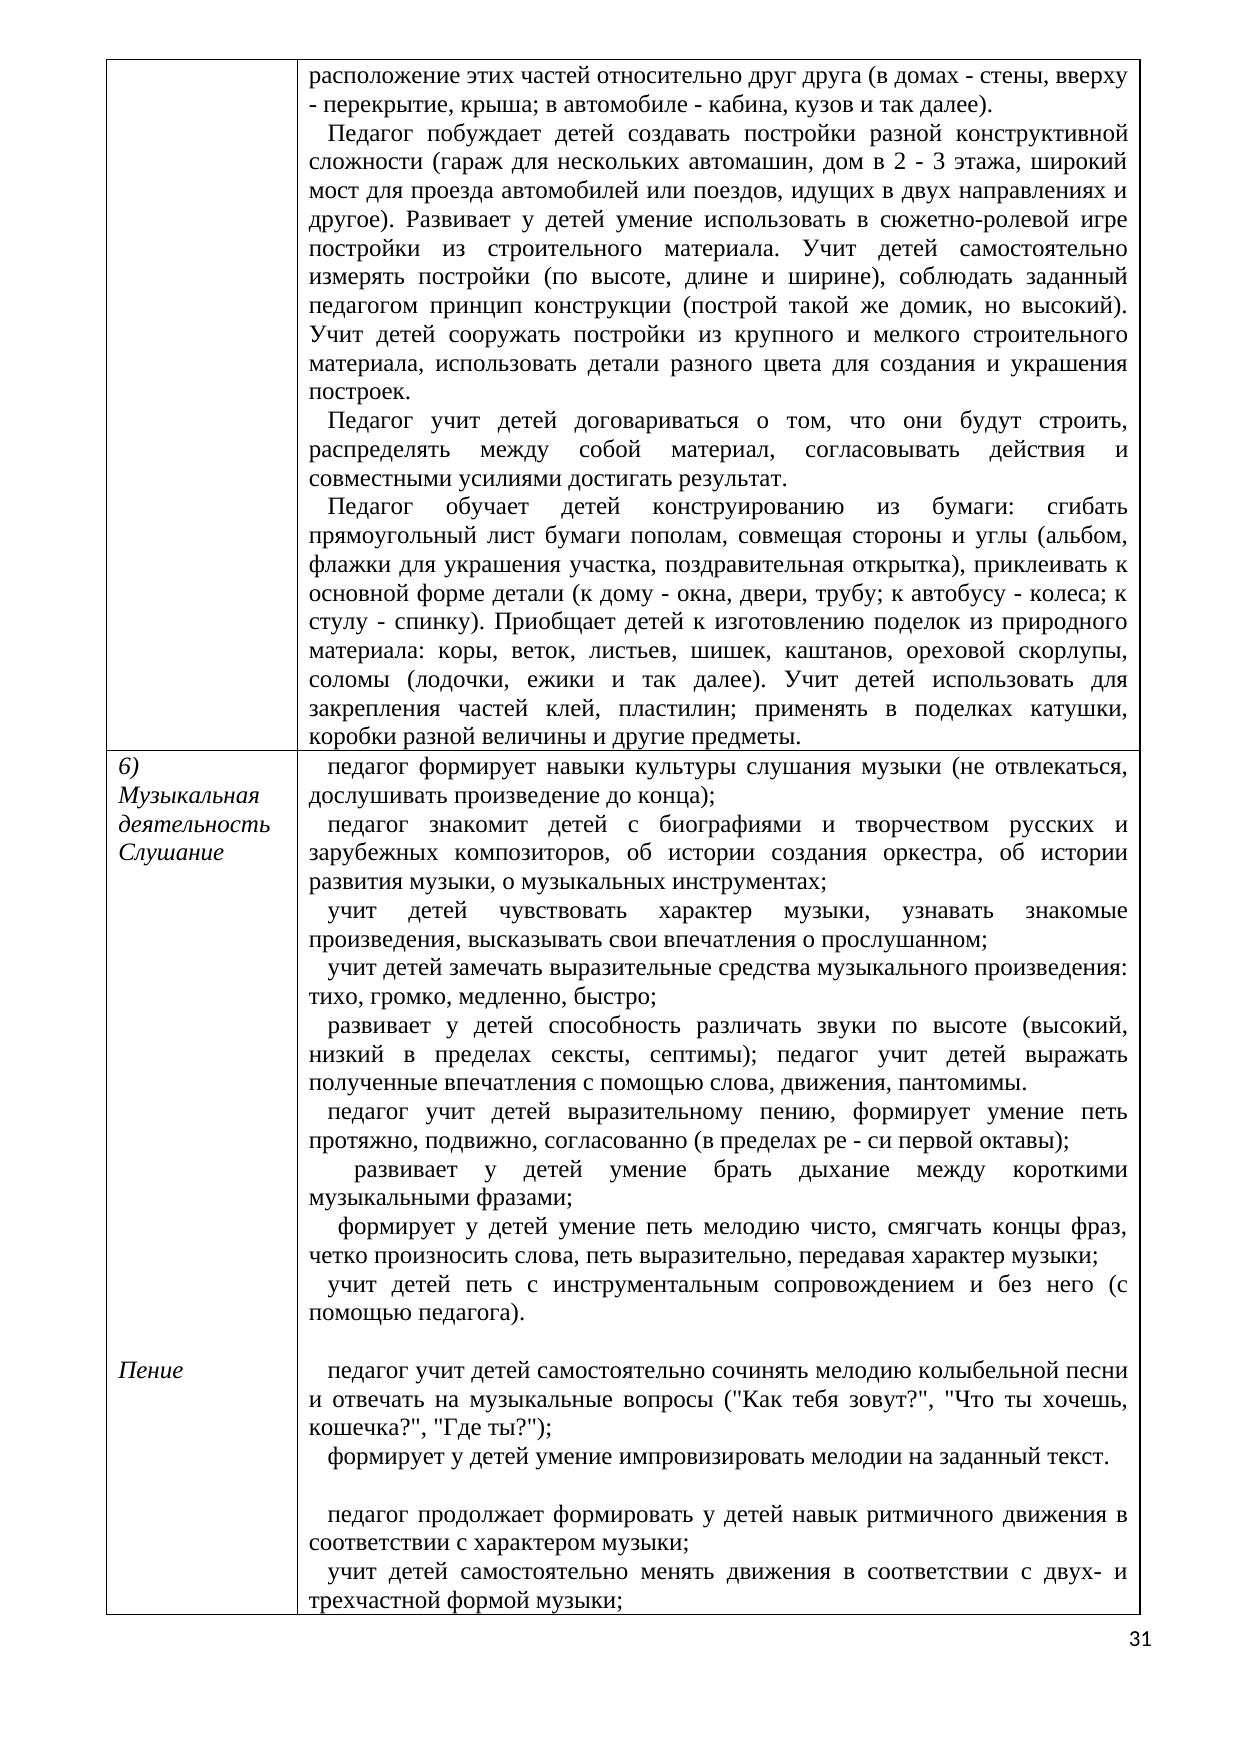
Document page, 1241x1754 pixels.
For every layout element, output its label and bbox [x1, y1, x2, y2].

table_cell [298, 751, 1139, 1614]
table_cell [107, 60, 297, 750]
table_cell [107, 751, 297, 1614]
table_cell [298, 60, 1139, 750]
